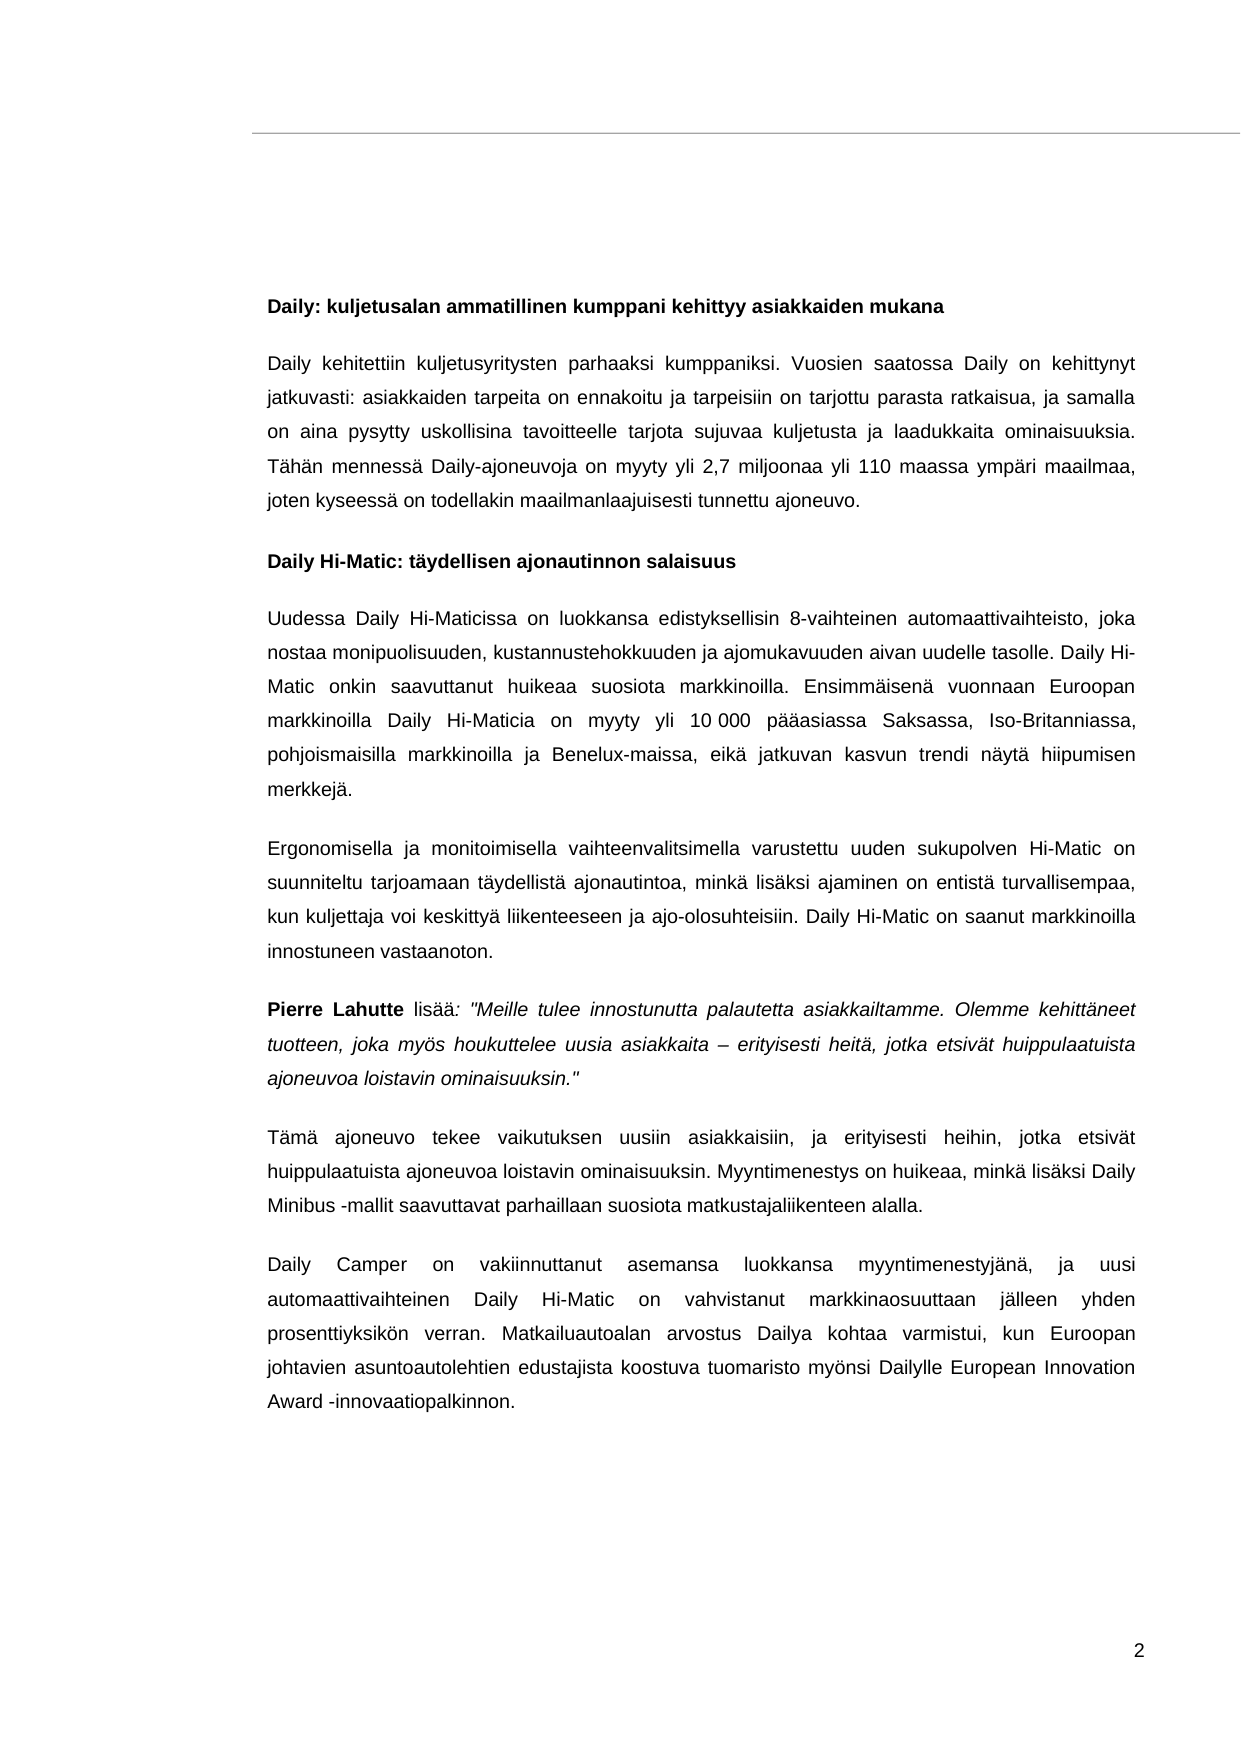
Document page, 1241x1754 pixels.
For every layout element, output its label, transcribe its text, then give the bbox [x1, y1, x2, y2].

text Daily Camper on vakiinnuttanut asemansa luokkansa myyntimenestyjänä, ja uusi automaattivaihteinen Daily Hi-Matic on vahvistanut markkinaosuuttaan jälleen yhden prosenttiyksikön verran. Matkailuautoalan arvostus Dailya kohtaa varmistui, kun Euroopan johtavien asuntoautolehtien edustajista koostuva tuomaristo myönsi Dailylle European Innovation Award -innovaatiopalkinnon. [267, 1244, 1137, 1415]
text Pierre Lahutte lisää: "Meille tulee innostunutta palautetta asiakkailtamme. Olemme kehittäneet tuotteen, joka myös houkuttelee uusia asiakkaita – erityisesti heitä, jotka etsivät huippulaatuista ajoneuvoa loistavin ominaisuuksin." [267, 989, 1137, 1092]
text Uudessa Daily Hi-Maticissa on luokkansa edistyksellisin 8-vaihteinen automaattivaihteisto, joka nostaa monipuolisuuden, kustannustehokkuuden ja ajomukavuuden aivan uudelle tasolle. Daily Hi-Matic onkin saavuttanut huikeaa suosiota markkinoilla. Ensimmäisenä vuonnaan Euroopan markkinoilla Daily Hi-Maticia on myyty yli 10 000 pääasiassa Saksassa, Iso-Britanniassa, pohjoismaisilla markkinoilla ja Benelux-maissa, eikä jatkuvan kasvun trendi näytä hiipumisen merkkejä. [267, 598, 1137, 803]
text Daily Hi-Matic: täydellisen ajonautinnon salaisuus [267, 551, 1152, 573]
text Ergonomisella ja monitoimisella vaihteenvalitsimella varustettu uuden sukupolven Hi-Matic on suunniteltu tarjoamaan täydellistä ajonautintoa, minkä lisäksi ajaminen on entistä turvallisempaa, kun kuljettaja voi keskittyä liikenteeseen ja ajo-olosuhteisiin. Daily Hi-Matic on saanut markkinoilla innostuneen vastaanoton. [267, 828, 1137, 965]
text Daily: kuljetusalan ammatillinen kumppani kehittyy asiakkaiden mukana [267, 296, 1152, 318]
text Tämä ajoneuvo tekee vaikutuksen uusiin asiakkaisiin, ja erityisesti heihin, jotka etsivät huippulaatuista ajoneuvoa loistavin ominaisuuksin. Myyntimenestys on huikeaa, minkä lisäksi Daily Minibus -mallit saavuttavat parhaillaan suosiota matkustajaliikenteen alalla. [267, 1117, 1137, 1219]
text Daily kehitettiin kuljetusyritysten parhaaksi kumppaniksi. Vuosien saatossa Daily on kehittynyt jatkuvasti: asiakkaiden tarpeita on ennakoitu ja tarpeisiin on tarjottu parasta ratkaisua, ja samalla on aina pysytty uskollisina tavoitteelle tarjota sujuvaa kuljetusta ja laadukkaita ominaisuuksia. Tähän mennessä Daily-ajoneuvoja on myyty yli 2,7 miljoonaa yli 110 maassa ympäri maailmaa, joten kyseessä on todellakin maailmanlaajuisesti tunnettu ajoneuvo. [267, 343, 1137, 514]
